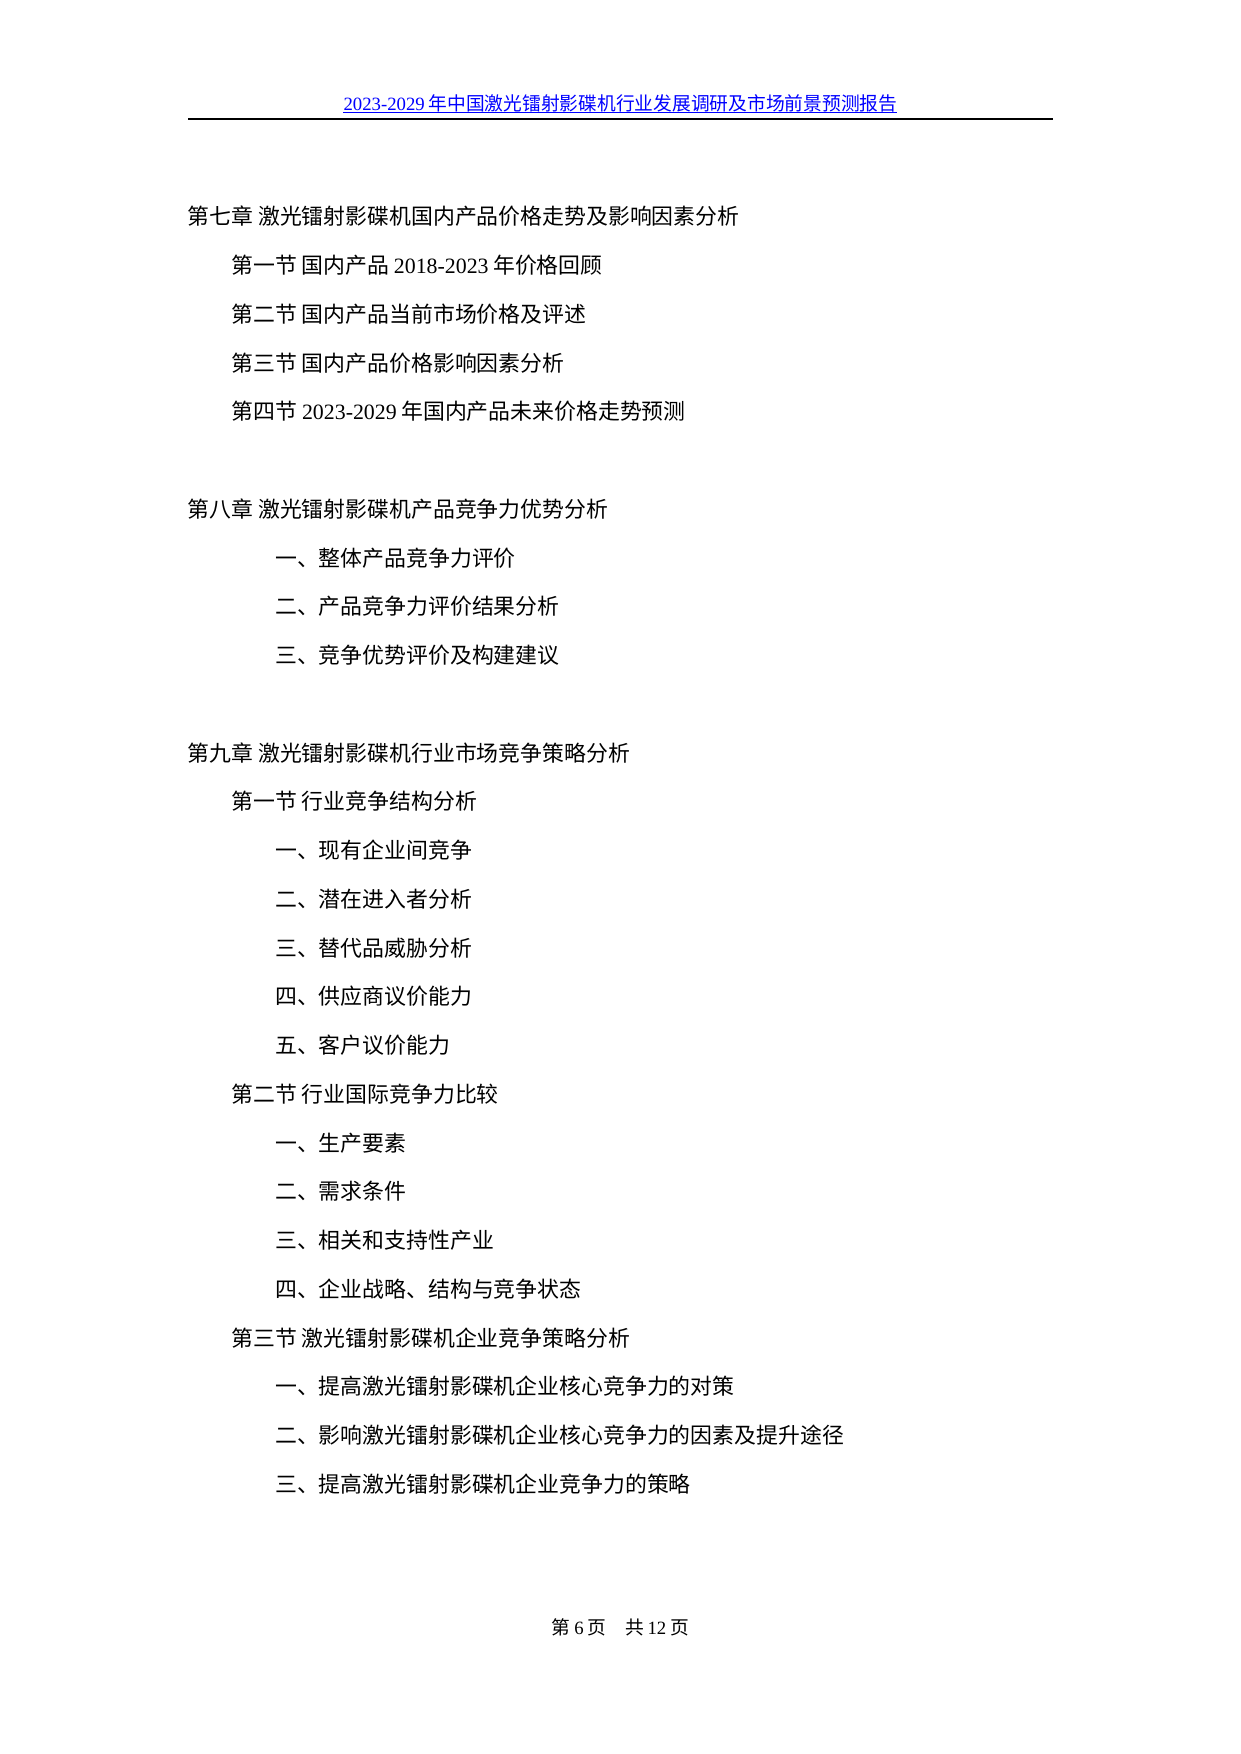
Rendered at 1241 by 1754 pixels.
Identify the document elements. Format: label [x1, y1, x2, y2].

text [187, 150, 1053, 1499]
